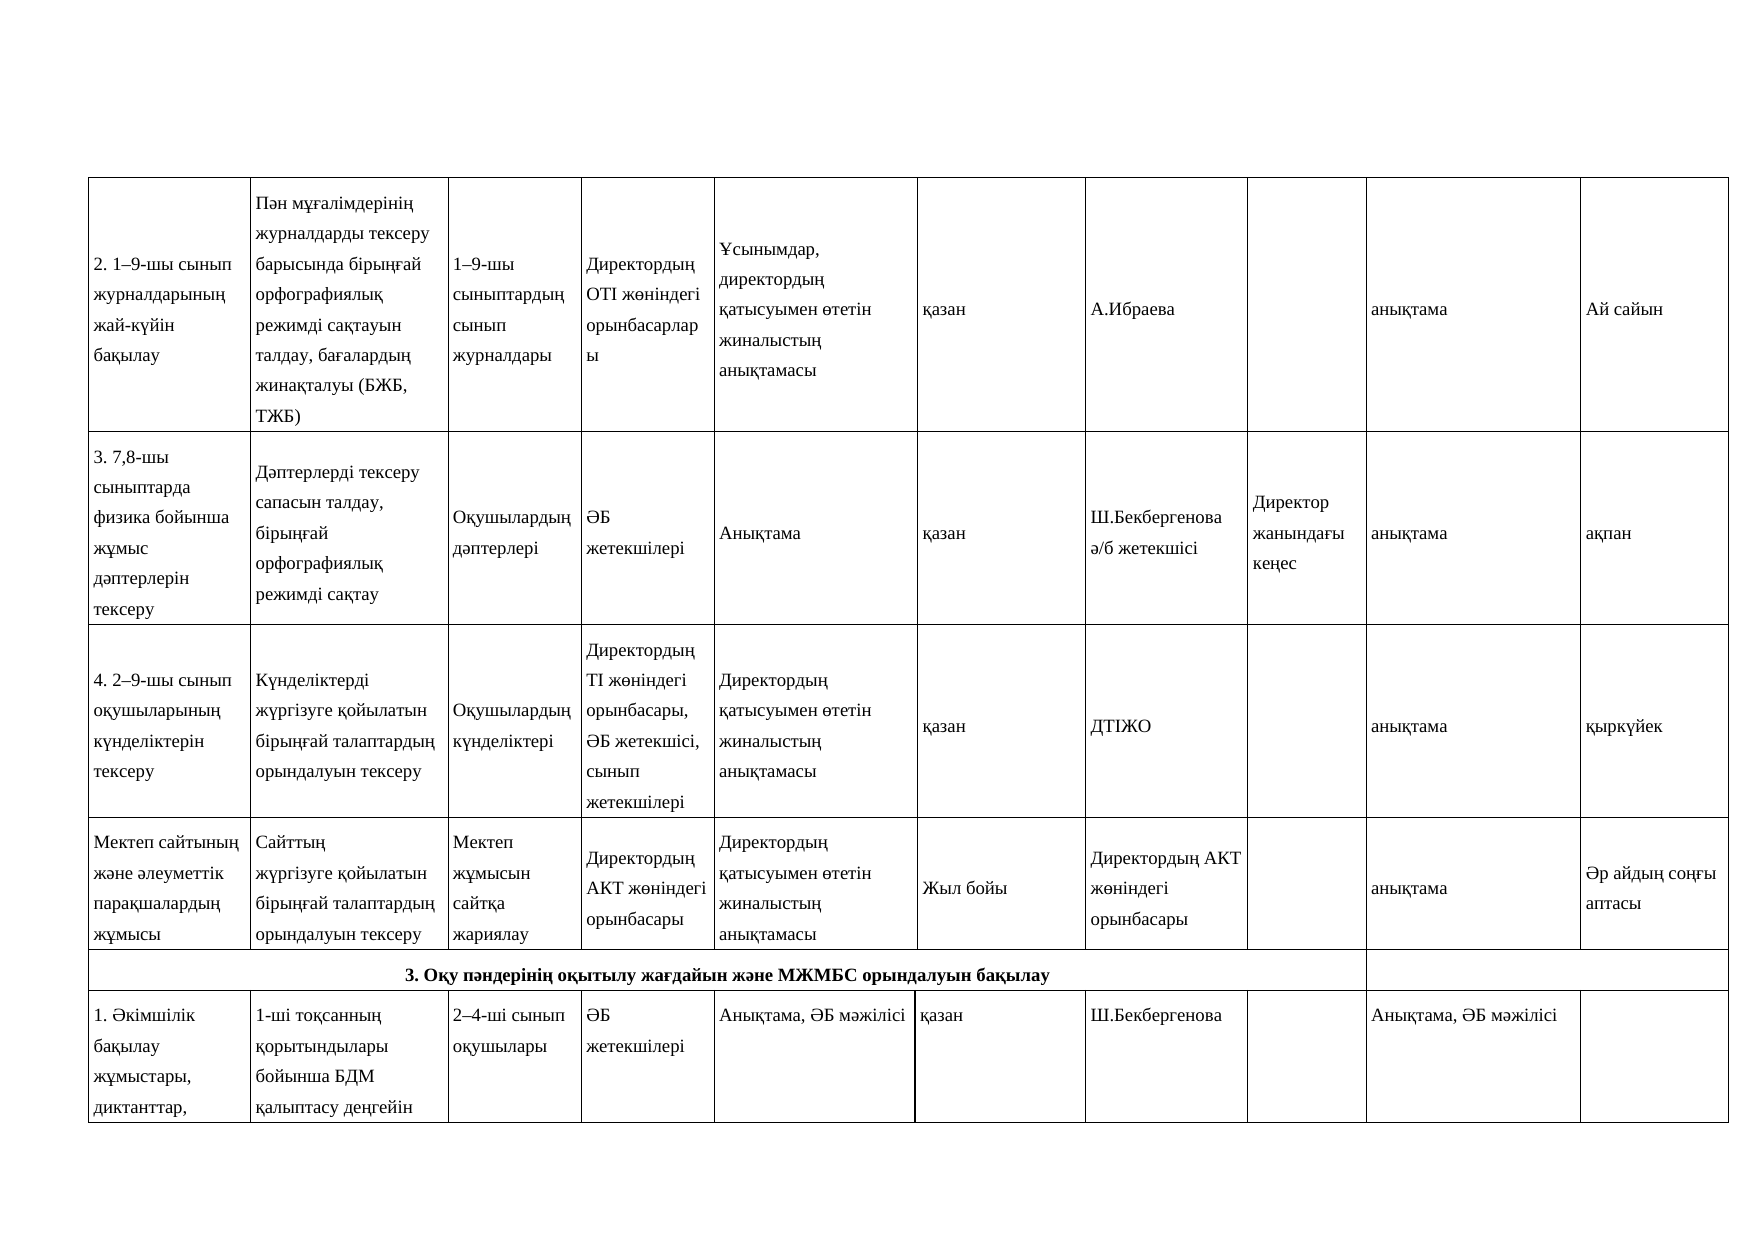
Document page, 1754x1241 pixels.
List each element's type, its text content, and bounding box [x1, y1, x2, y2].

table_cell Әр айдың соңғы аптасы [1581, 818, 1728, 949]
table_cell 4. 2–9-шы сынып оқушыларының күнделіктерін тексеру [89, 625, 250, 817]
table_cell [1248, 178, 1366, 431]
table_cell Директордың АКТ жөніндегі орынбасары [582, 818, 714, 949]
table_cell Директордың қатысуымен өтетін жиналыстың анықтамасы [715, 625, 917, 817]
table_cell Күнделіктерді жүргізуге қойылатын бірыңғай талаптардың орындалуын тексеру [251, 625, 448, 817]
table_cell ДТІЖО [1086, 625, 1247, 817]
table_cell Мектеп сайтының және әлеуметтік парақшалардың жұмысы [89, 818, 250, 949]
table_cell [1367, 950, 1728, 990]
table_cell Директор жанындағы кеңес [1248, 432, 1366, 624]
table_cell Ай сайын [1581, 178, 1728, 431]
table_cell Анықтама [715, 432, 917, 624]
table_cell Ш.Бекбергенова [1086, 991, 1247, 1122]
table_cell Пән мұғалімдерінің журналдарды тексеру барысында бірыңғай орфографиялық режимді сақтауын талдау, бағалардың жинақталуы (БЖБ, ТЖБ) [251, 178, 448, 431]
table_cell анықтама [1367, 625, 1580, 817]
table_cell Ұсынымдар, директордың қатысуымен өтетін жиналыстың анықтамасы [715, 178, 917, 431]
table_cell анықтама [1367, 818, 1580, 949]
table_cell 1–9-шы сыныптардың сынып журналдары [449, 178, 581, 431]
table_cell қазан [918, 178, 1085, 431]
table_cell қыркүйек [1581, 625, 1728, 817]
table_cell ӘБ жетекшілері [582, 991, 714, 1122]
table_cell анықтама [1367, 432, 1580, 624]
table_cell Сайттың жүргізуге қойылатын бірыңғай талаптардың орындалуын тексеру [251, 818, 448, 949]
table_cell Оқушылардың күнделіктері [449, 625, 581, 817]
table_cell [449, 991, 581, 1122]
table_cell қазан [918, 432, 1085, 624]
table_cell ӘБ жетекшілері [582, 432, 714, 624]
table_cell қазан [916, 991, 1085, 1122]
table_cell [1581, 991, 1728, 1122]
table_cell анықтама [1367, 178, 1580, 431]
table_cell [1248, 818, 1366, 949]
table_cell ақпан [1581, 432, 1728, 624]
table_cell А.Ибраева [1086, 178, 1247, 431]
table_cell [1367, 991, 1580, 1122]
table_cell Мектеп жұмысын сайтқа жариялау [449, 818, 581, 949]
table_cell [251, 991, 448, 1122]
table_cell 2. 1–9-шы сынып журналдарының жай-күйін бақылау [89, 178, 250, 431]
table_cell Директордың қатысуымен өтетін жиналыстың анықтамасы [715, 818, 917, 949]
table_cell Дәптерлерді тексеру сапасын талдау, бірыңғай орфографиялық режимді сақтау [251, 432, 448, 624]
table_cell 3. Оқу пәндерінің оқытылу жағдайын және МЖМБС орындалуын бақылау [89, 950, 1366, 990]
table_cell Директордың ТІ жөніндегі орынбасары, ӘБ жетекшісі, сынып жетекшілері [582, 625, 714, 817]
table_cell 3. 7,8-шы сыныптарда физика бойынша жұмыс дәптерлерін тексеру [89, 432, 250, 624]
table_cell Директордың ОТІ жөніндегі орынбасарлары [582, 178, 714, 431]
table_cell [1248, 625, 1366, 817]
table_cell қазан [918, 625, 1085, 817]
table_cell Директордың АКТ жөніндегі орынбасары [1086, 818, 1247, 949]
table_cell Оқушылардың дәптерлері [449, 432, 581, 624]
table_cell Жыл бойы [918, 818, 1085, 949]
table_cell Ш.Бекбергенова ә/б жетекшісі [1086, 432, 1247, 624]
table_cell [715, 991, 914, 1122]
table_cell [89, 991, 250, 1122]
table_cell [1248, 991, 1366, 1122]
